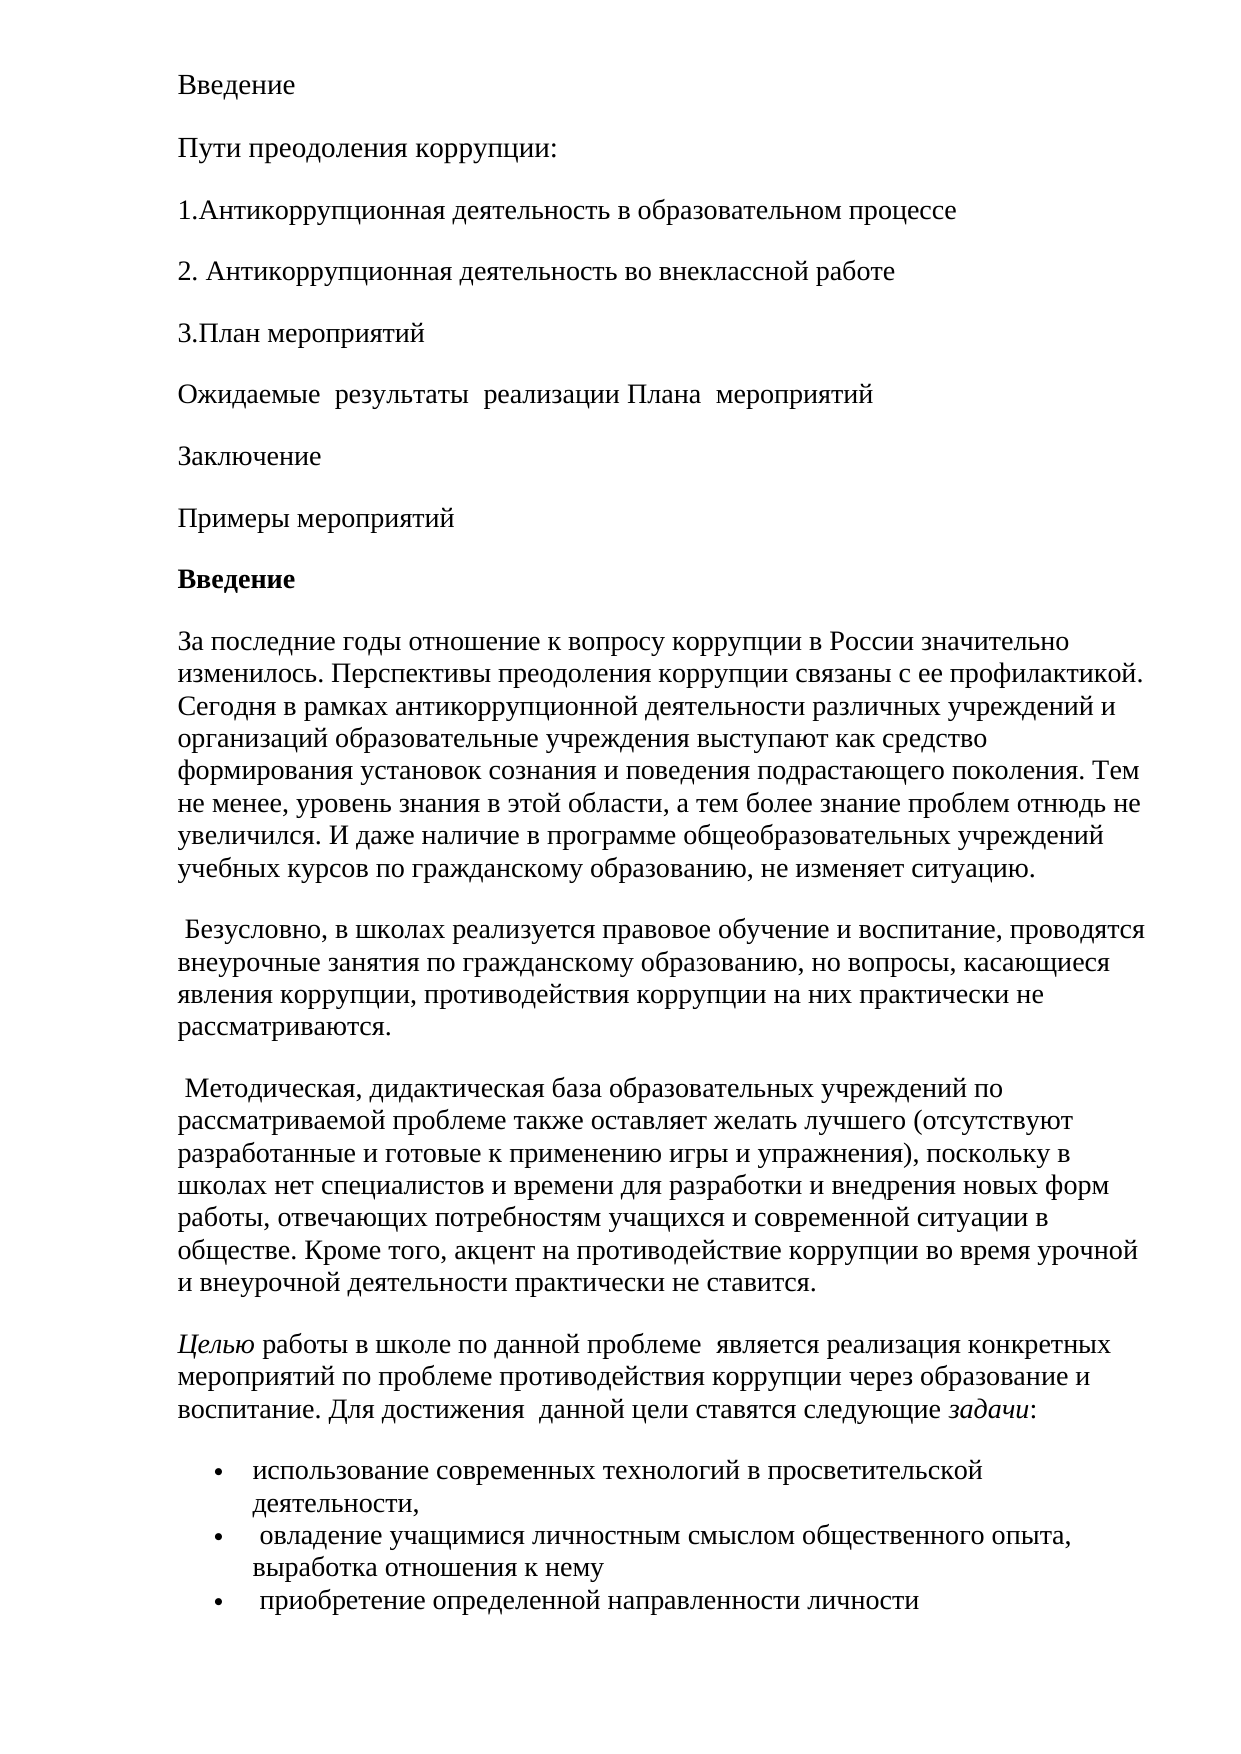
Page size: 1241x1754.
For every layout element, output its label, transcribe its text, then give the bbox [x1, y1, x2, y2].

text 2. Антикоррупционная деятельность во внеклассной работе [177, 254, 1152, 287]
text За последние годы отношение к вопросу коррупции в России значительно изменилось. Перспективы преодоления коррупции связаны с ее профилактикой. Сегодня в рамках антикоррупционной деятельности различных учреждений и организаций образовательные учреждения выступают как средство формирования установок сознания и поведения подрастающего поколения. Тем не менее, уровень знания в этой области, а тем более знание проблем отнюдь не увеличился. И даже наличие в программе общеобразовательных учреждений учебных курсов по гражданскому образованию, не изменяет ситуацию. [177, 624, 1152, 883]
text Введение [177, 562, 1152, 595]
list овладение учащимися личностным смыслом общественного опыта, выработка отношения к нему [215, 1518, 1152, 1583]
text 1.Антикоррупционная деятельность в образовательном процессе [177, 193, 1152, 225]
text Методическая, дидактическая база образовательных учреждений по рассматриваемой проблеме также оставляет желать лучшего (отсутствуют разработанные и готовые к применению игры и упражнения), поскольку в школах нет специалистов и времени для разработки и внедрения новых форм работы, отвечающих потребностям учащихся и современной ситуации в обществе. Кроме того, акцент на противодействие коррупции во время урочной и внеурочной деятельности практически не ставится. [177, 1071, 1152, 1298]
text Ожидаемые результаты реализации Плана мероприятий [177, 378, 1152, 410]
list приобретение определенной направленности личности [215, 1583, 1152, 1615]
text Примеры мероприятий [177, 501, 1152, 533]
text Безусловно, в школах реализуется правовое обучение и воспитание, проводятся внеурочные занятия по гражданскому образованию, но вопросы, касающиеся явления коррупции, противодействия коррупции на них практически не рассматриваются. [177, 912, 1152, 1042]
list использование современных технологий в просветительской деятельности, [215, 1453, 1152, 1518]
text Введение [177, 67, 1152, 101]
text Пути преодоления коррупции: [177, 130, 1152, 164]
text 3.План мероприятий [177, 316, 1152, 348]
text Заключение [177, 439, 1152, 472]
text Целью работы в школе по данной проблеме является реализация конкретных мероприятий по проблеме противодействия коррупции через образование и воспитание. Для достижения данной цели ставятся следующие задачи: [177, 1327, 1152, 1424]
